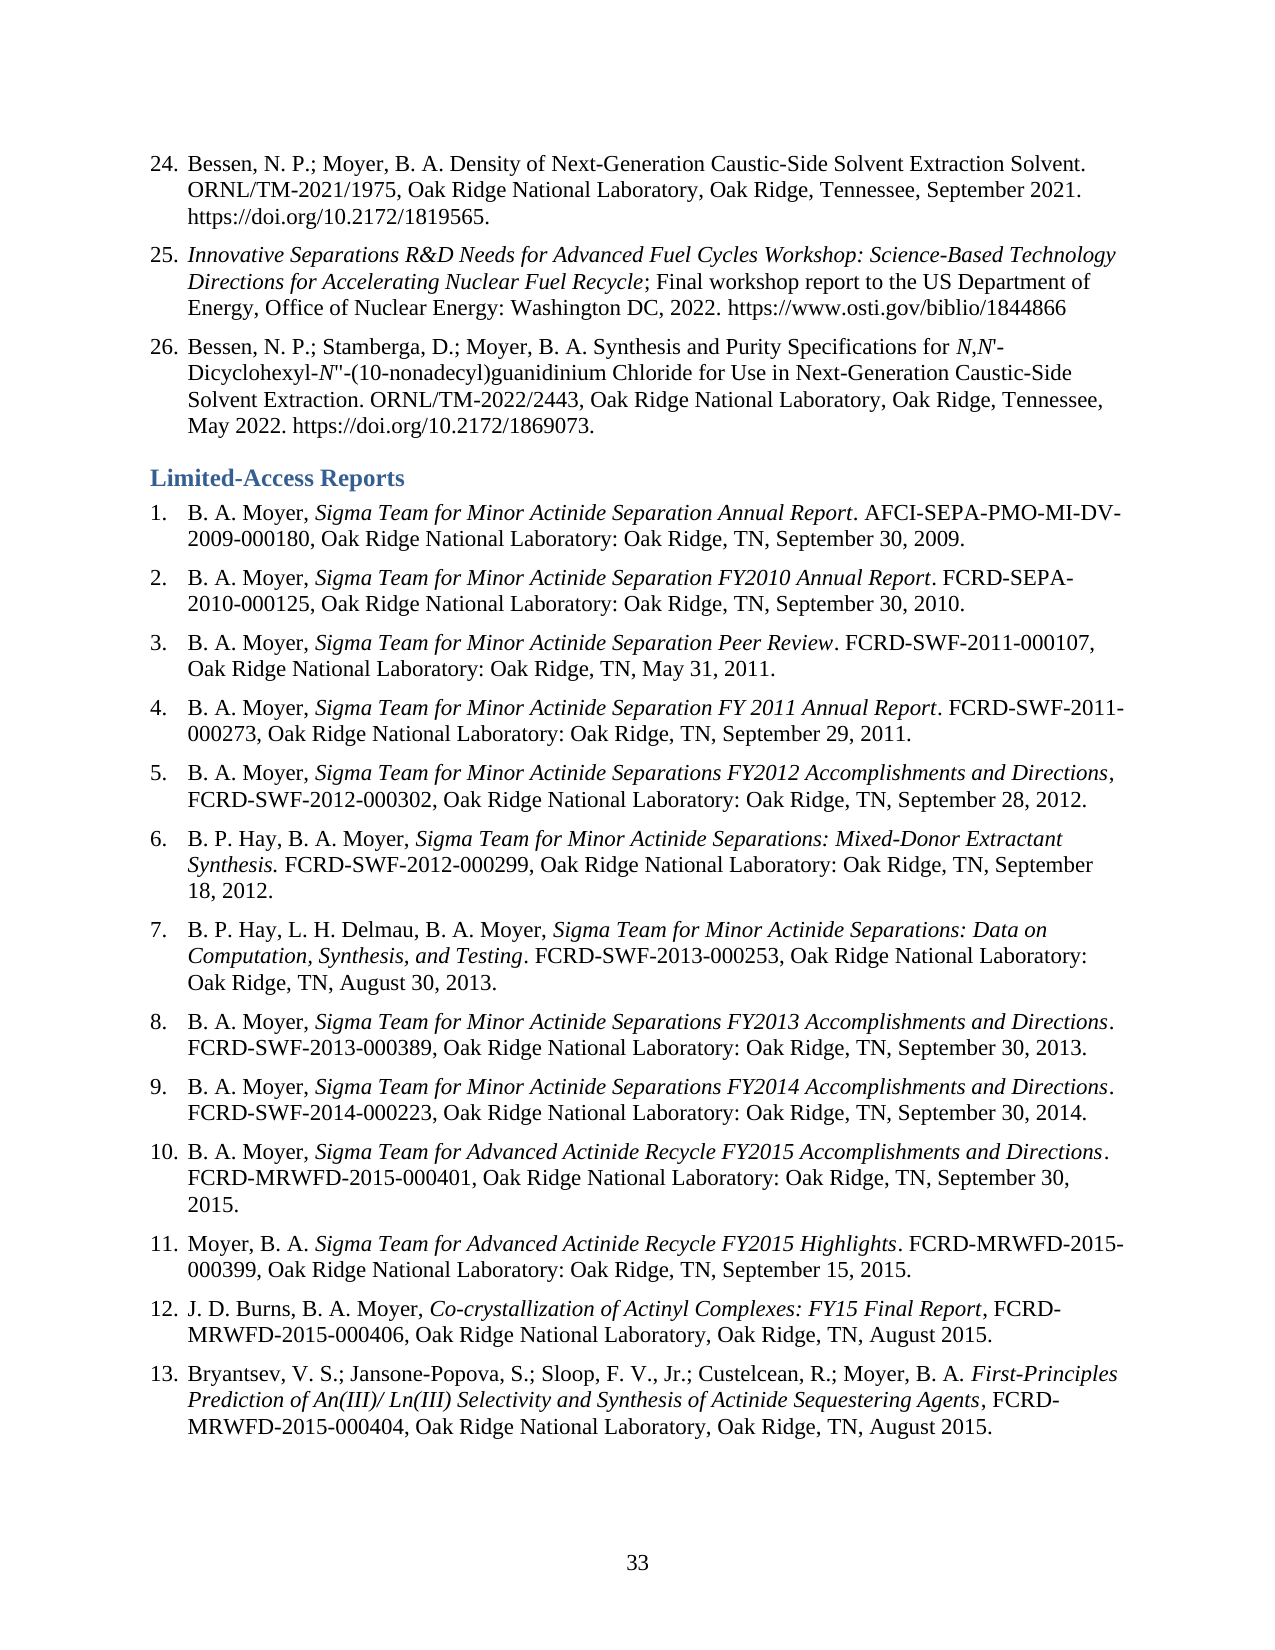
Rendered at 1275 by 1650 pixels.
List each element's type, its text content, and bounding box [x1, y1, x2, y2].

list J. D. Burns, B. A. Moyer, Co-crystallization of Actinyl Complexes: FY15 Final Report, FCRD-MRWFD-2015-000406, Oak Ridge National Laboratory, Oak Ridge, TN, August 2015. [150, 1295, 1125, 1348]
list B. A. Moyer, Sigma Team for Minor Actinide Separations FY2013 Accomplishments and Directions. FCRD-SWF-2013-000389, Oak Ridge National Laboratory: Oak Ridge, TN, September 30, 2013. [150, 1008, 1125, 1060]
list Moyer, B. A. Sigma Team for Advanced Actinide Recycle FY2015 Highlights. FCRD-MRWFD-2015-000399, Oak Ridge National Laboratory: Oak Ridge, TN, September 15, 2015. [150, 1230, 1125, 1282]
list B. A. Moyer, Sigma Team for Minor Actinide Separation FY 2011 Annual Report. FCRD-SWF-2011-000273, Oak Ridge National Laboratory: Oak Ridge, TN, September 29, 2011. [150, 694, 1125, 747]
list B. A. Moyer, Sigma Team for Minor Actinide Separation FY2010 Annual Report. FCRD-SEPA-2010-000125, Oak Ridge National Laboratory: Oak Ridge, TN, September 30, 2010. [150, 564, 1125, 616]
list Bryantsev, V. S.; Jansone-Popova, S.; Sloop, F. V., Jr.; Custelcean, R.; Moyer, B. A. First-Principles Prediction of An(III)/ Ln(III) Selectivity and Synthesis of Actinide Sequestering Agents, FCRD-MRWFD-2015-000404, Oak Ridge National Laboratory, Oak Ridge, TN, August 2015. [150, 1360, 1125, 1439]
subtitle Limited-Access Reports [150, 463, 1125, 492]
list Bessen, N. P.; Moyer, B. A. Density of Next-Generation Caustic-Side Solvent Extraction Solvent. ORNL/TM-2021/1975, Oak Ridge National Laboratory, Oak Ridge, Tennessee, September 2021. https://doi.org/10.2172/1819565. [150, 150, 1125, 229]
list B. P. Hay, B. A. Moyer, Sigma Team for Minor Actinide Separations: Mixed-Donor Extractant Synthesis. FCRD-SWF-2012-000299, Oak Ridge National Laboratory: Oak Ridge, TN, September 18, 2012. [150, 824, 1125, 904]
list Bessen, N. P.; Stamberga, D.; Moyer, B. A. Synthesis and Purity Specifications for N,N'-Dicyclohexyl-N"-(10-nonadecyl)guanidinium Chloride for Use in Next-Generation Caustic-Side Solvent Extraction. ORNL/TM-2022/2443, Oak Ridge National Laboratory, Oak Ridge, Tennessee, May 2022. https://doi.org/10.2172/1869073. [150, 333, 1125, 438]
list B. A. Moyer, Sigma Team for Minor Actinide Separation Peer Review. FCRD-SWF-2011-000107, Oak Ridge National Laboratory: Oak Ridge, TN, May 31, 2011. [150, 629, 1125, 682]
list B. P. Hay, L. H. Delmau, B. A. Moyer, Sigma Team for Minor Actinide Separations: Data on Computation, Synthesis, and Testing. FCRD-SWF-2013-000253, Oak Ridge National Laboratory: Oak Ridge, TN, August 30, 2013. [150, 916, 1125, 995]
list B. A. Moyer, Sigma Team for Minor Actinide Separations FY2012 Accomplishments and Directions, FCRD-SWF-2012-000302, Oak Ridge National Laboratory: Oak Ridge, TN, September 28, 2012. [150, 759, 1125, 812]
list Innovative Separations R&D Needs for Advanced Fuel Cycles Workshop: Science-Based Technology Directions for Accelerating Nuclear Fuel Recycle; Final workshop report to the US Department of Energy, Office of Nuclear Energy: Washington DC, 2022. https://www.osti.gov/biblio/1844866 [150, 242, 1125, 321]
list B. A. Moyer, Sigma Team for Minor Actinide Separation Annual Report. AFCI-SEPA-PMO-MI-DV-2009-000180, Oak Ridge National Laboratory: Oak Ridge, TN, September 30, 2009. [150, 498, 1125, 551]
list B. A. Moyer, Sigma Team for Advanced Actinide Recycle FY2015 Accomplishments and Directions. FCRD-MRWFD-2015-000401, Oak Ridge National Laboratory: Oak Ridge, TN, September 30, 2015. [150, 1138, 1125, 1217]
list B. A. Moyer, Sigma Team for Minor Actinide Separations FY2014 Accomplishments and Directions. FCRD-SWF-2014-000223, Oak Ridge National Laboratory: Oak Ridge, TN, September 30, 2014. [150, 1073, 1125, 1126]
